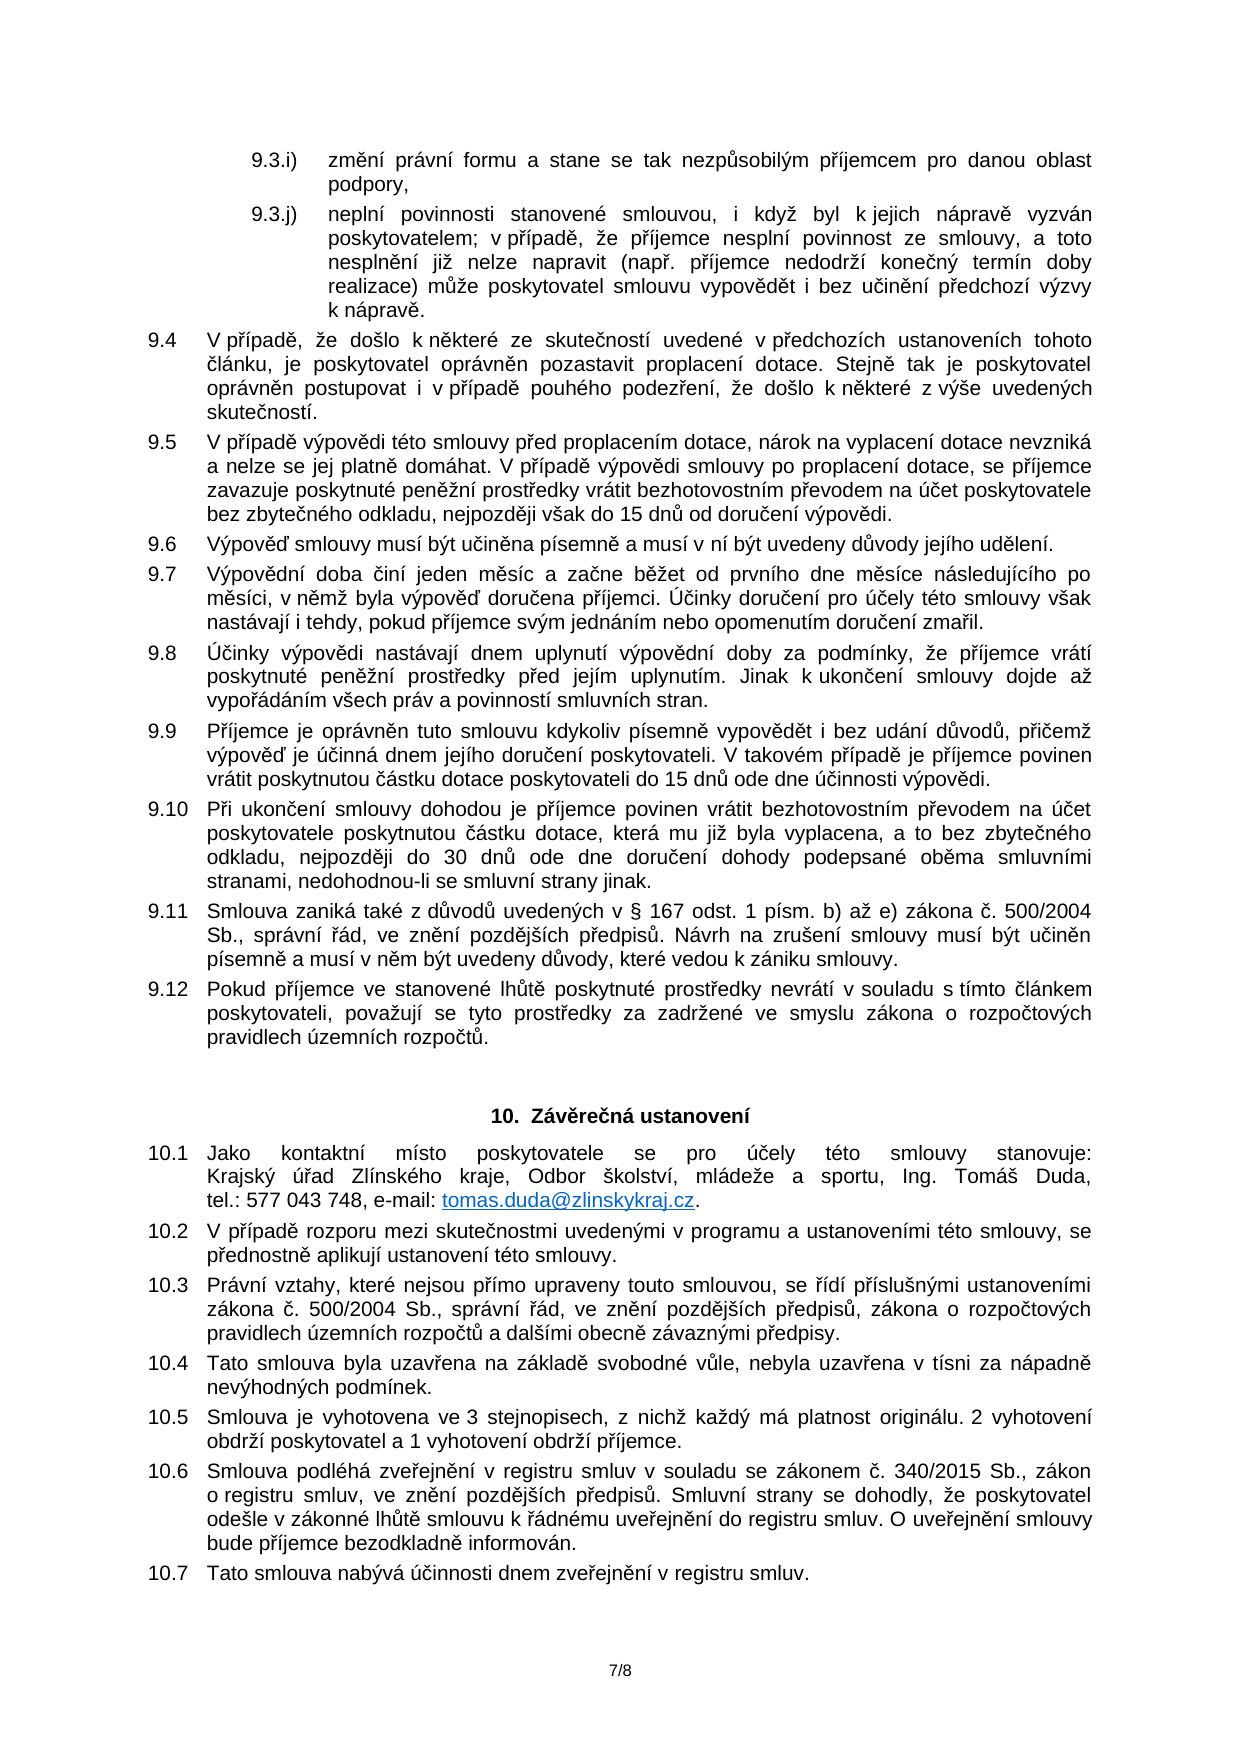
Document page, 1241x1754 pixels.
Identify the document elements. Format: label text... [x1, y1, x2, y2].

text 10. Závěrečná ustanovení [148, 1104, 1093, 1128]
text 9.7 Výpovědní doba činí jeden měsíc a začne běžet od prvního dne měsíce následujícího po měsíci, v němž byla výpověď doručena příjemci. Účinky doručení pro účely této smlouvy však nastávají i tehdy, pokud příjemce svým jednáním nebo opomenutím doručení zmařil. [148, 562, 1093, 634]
text 9.6 Výpověď smlouvy musí být učiněna písemně a musí v ní být uvedeny důvody jejího udělení. [148, 532, 1093, 556]
text 9.5 V případě výpovědi této smlouvy před proplacením dotace, nárok na vyplacení dotace nevzniká a nelze se jej platně domáhat. V případě výpovědi smlouvy po proplacení dotace, se příjemce zavazuje poskytnuté peněžní prostředky vrátit bezhotovostním převodem na účet poskytovatele bez zbytečného odkladu, nejpozději však do 15 dnů od doručení výpovědi. [148, 430, 1093, 526]
text 9.12 Pokud příjemce ve stanovené lhůtě poskytnuté prostředky nevrátí v souladu s tímto článkem poskytovateli, považují se tyto prostředky za zadržené ve smyslu zákona o rozpočtových pravidlech územních rozpočtů. [148, 977, 1093, 1049]
text 10.5 Smlouva je vyhotovena ve 3 stejnopisech, z nichž každý má platnost originálu. 2 vyhotovení obdrží poskytovatel a 1 vyhotovení obdrží příjemce. [148, 1405, 1093, 1453]
text 9.3.i) změní právní formu a stane se tak nezpůsobilým příjemcem pro danou oblast podpory, [251, 148, 1093, 196]
text 9.9 Příjemce je oprávněn tuto smlouvu kdykoliv písemně vypovědět i bez udání důvodů, přičemž výpověď je účinná dnem jejího doručení poskytovateli. V takovém případě je příjemce povinen vrátit poskytnutou částku dotace poskytovateli do 15 dnů ode dne účinnosti výpovědi. [148, 718, 1093, 790]
text 10.1 Jako kontaktní místo poskytovatele se pro účely této smlouvy stanovuje: Krajský úřad Zlínského kraje, Odbor školství, mládeže a sportu, Ing. Tomáš Duda, tel.: 577 043 748, e-mail: tomas.duda@zlinskykraj.cz. [148, 1140, 1093, 1212]
text 9.4 V případě, že došlo k některé ze skutečností uvedené v předchozích ustanoveních tohoto článku, je poskytovatel oprávněn pozastavit proplacení dotace. Stejně tak je poskytovatel oprávněn postupovat i v případě pouhého podezření, že došlo k některé z výše uvedených skutečností. [148, 328, 1093, 424]
text 9.8 Účinky výpovědi nastávají dnem uplynutí výpovědní doby za podmínky, že příjemce vrátí poskytnuté peněžní prostředky před jejím uplynutím. Jinak k ukončení smlouvy dojde až vypořádáním všech práv a povinností smluvních stran. [148, 640, 1093, 712]
text 9.11 Smlouva zaniká také z důvodů uvedených v § 167 odst. 1 písm. b) až e) zákona č. 500/2004 Sb., správní řád, ve znění pozdějších předpisů. Návrh na zrušení smlouvy musí být učiněn písemně a musí v něm být uvedeny důvody, které vedou k zániku smlouvy. [148, 899, 1093, 971]
text 10.7 Tato smlouva nabývá účinnosti dnem zveřejnění v registru smluv. [148, 1561, 1093, 1585]
text 9.3.j) neplní povinnosti stanovené smlouvou, i když byl k jejich nápravě vyzván poskytovatelem; v případě, že příjemce nesplní povinnost ze smlouvy, a toto nesplnění již nelze napravit (např. příjemce nedodrží konečný termín doby realizace) může poskytovatel smlouvu vypovědět i bez učinění předchozí výzvy k nápravě. [251, 202, 1093, 322]
text 9.10 Při ukončení smlouvy dohodou je příjemce povinen vrátit bezhotovostním převodem na účet poskytovatele poskytnutou částku dotace, která mu již byla vyplacena, a to bez zbytečného odkladu, nejpozději do 30 dnů ode dne doručení dohody podepsané oběma smluvními stranami, nedohodnou-li se smluvní strany jinak. [148, 797, 1093, 892]
text 10.3 Právní vztahy, které nejsou přímo upraveny touto smlouvou, se řídí příslušnými ustanoveními zákona č. 500/2004 Sb., správní řád, ve znění pozdějších předpisů, zákona o rozpočtových pravidlech územních rozpočtů a dalšími obecně závaznými předpisy. [148, 1273, 1093, 1344]
text 10.2 V případě rozporu mezi skutečnostmi uvedenými v programu a ustanoveními této smlouvy, se přednostně aplikují ustanovení této smlouvy. [148, 1218, 1093, 1266]
text 10.6 Smlouva podléhá zveřejnění v registru smluv v souladu se zákonem č. 340/2015 Sb., zákon o registru smluv, ve znění pozdějších předpisů. Smluvní strany se dohodly, že poskytovatel odešle v zákonné lhůtě smlouvu k řádnému uveřejnění do registru smluv. O uveřejnění smlouvy bude příjemce bezodkladně informován. [148, 1459, 1093, 1555]
text 10.4 Tato smlouva byla uzavřena na základě svobodné vůle, nebyla uzavřena v tísni za nápadně nevýhodných podmínek. [148, 1351, 1093, 1399]
